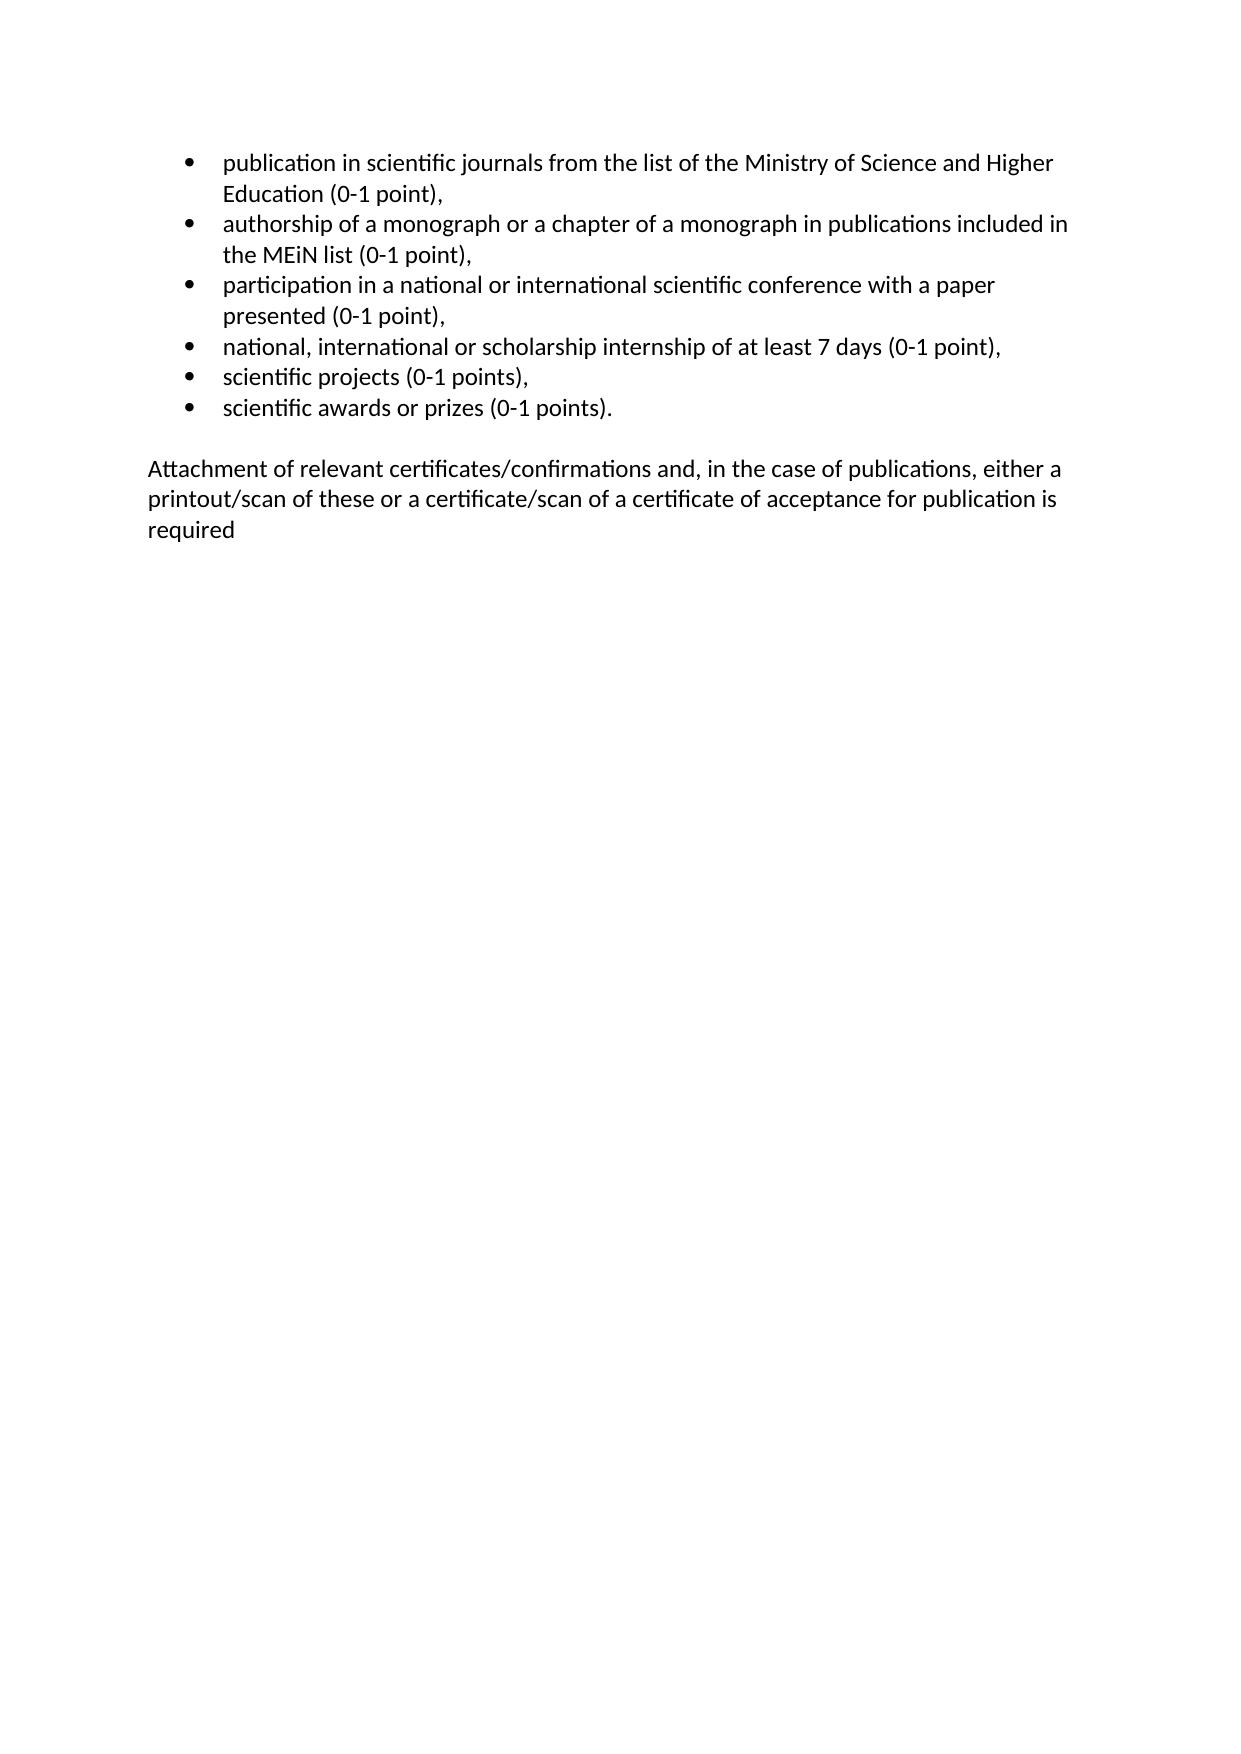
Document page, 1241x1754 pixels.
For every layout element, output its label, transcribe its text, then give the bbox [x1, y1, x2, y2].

list participation in a national or international scientific conference with a paper presented (0-1 point), [185, 270, 1093, 331]
list authorship of a monograph or a chapter of a monograph in publications included in the MEiN list (0-1 point), [185, 209, 1093, 270]
list publication in scientific journals from the list of the Ministry of Science and Higher Education (0-1 point), [185, 148, 1093, 209]
list scientific projects (0-1 points), [185, 361, 1093, 392]
list scientific awards or prizes (0-1 points). [185, 392, 1093, 422]
text Attachment of relevant certificates/confirmations and, in the case of publications, either a printout/scan of these or a certificate/scan of a certificate of acceptance for publication is required [148, 453, 1093, 544]
list national, international or scholarship internship of at least 7 days (0-1 point), [185, 331, 1093, 361]
